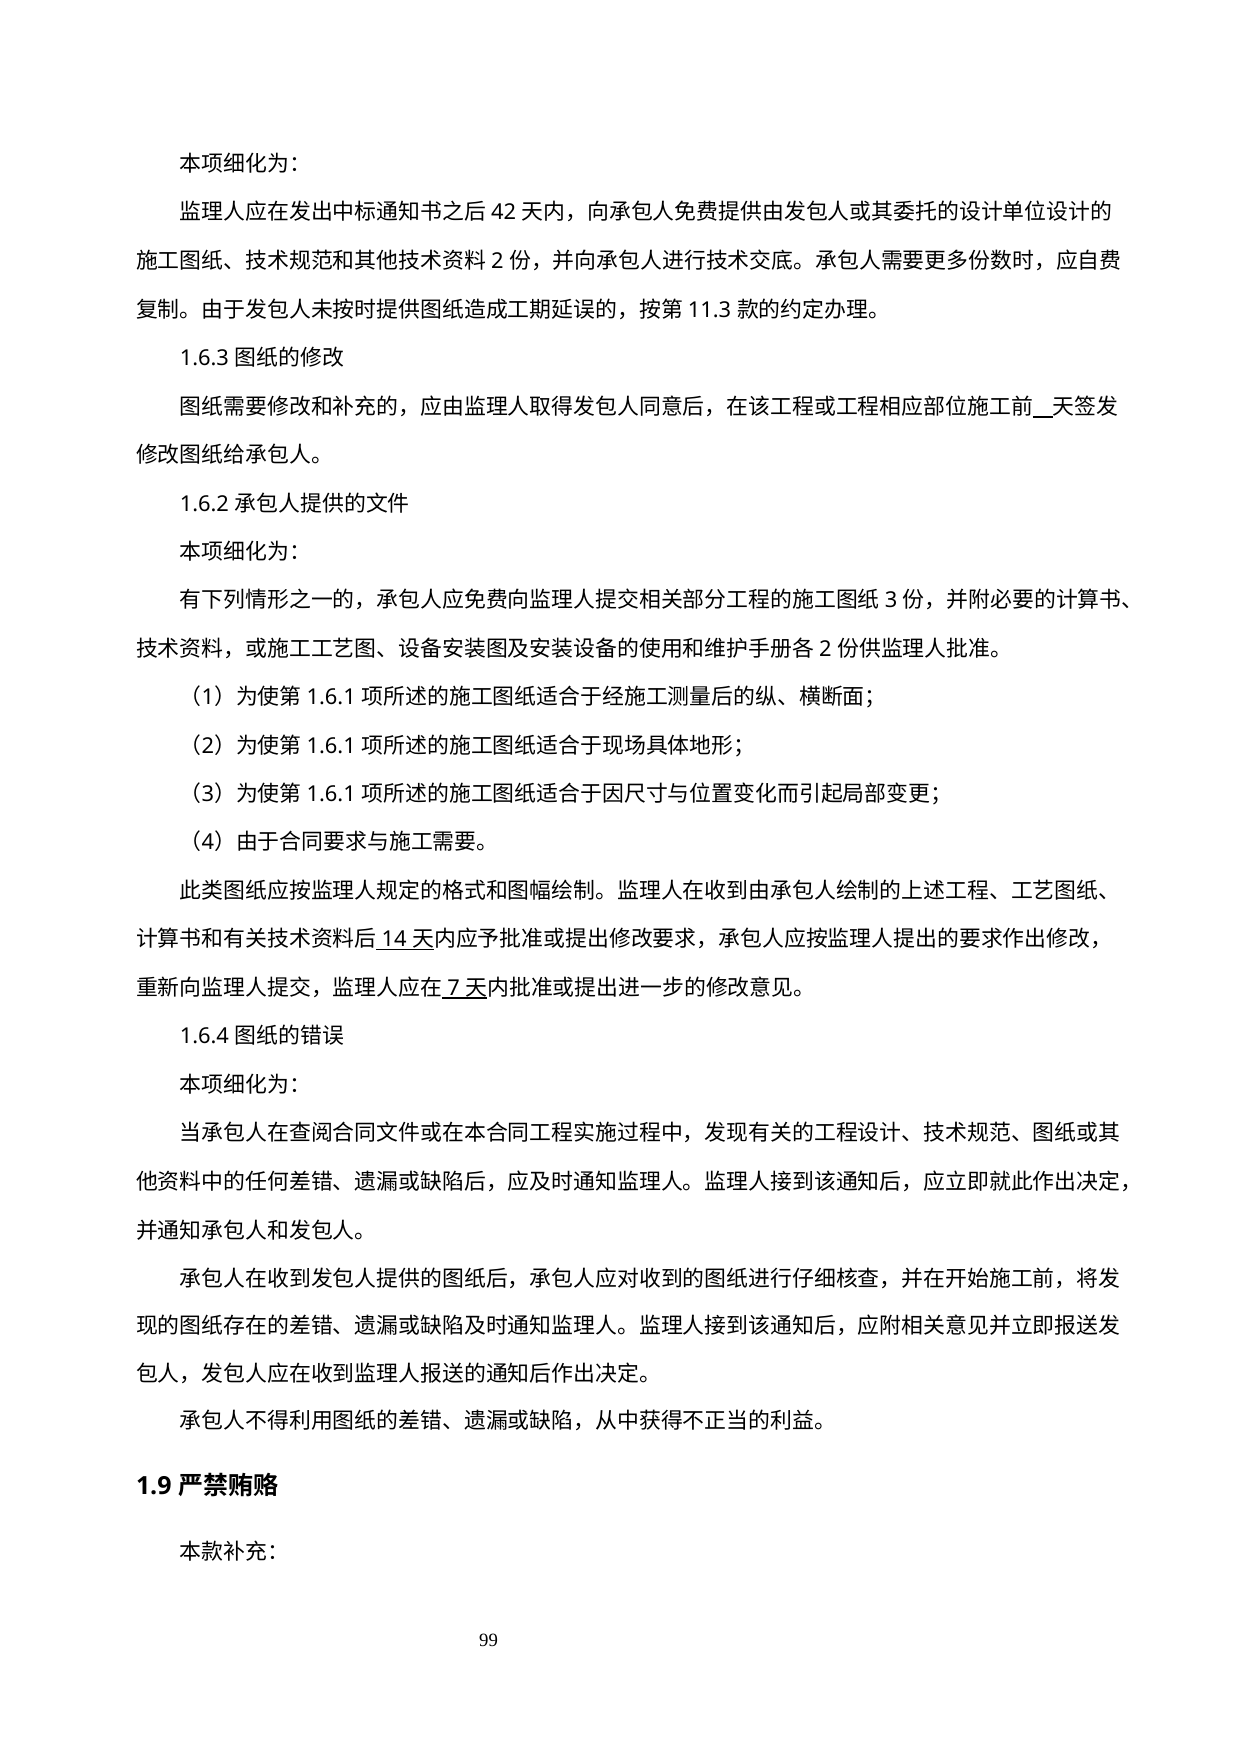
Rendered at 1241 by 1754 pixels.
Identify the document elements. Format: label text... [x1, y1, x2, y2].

text 1.6.4 图纸的错误 [136, 1018, 1122, 1051]
text 本项细化为： [136, 146, 1122, 178]
text 承包人不得利用图纸的差错、遗漏或缺陷，从中获得不正当的利益。 [136, 1403, 1122, 1435]
text 本项细化为： [136, 1067, 1122, 1099]
text （3）为使第 1.6.1 项所述的施工图纸适合于因尺寸与位置变化而引起局部变更； [136, 776, 1122, 808]
text （1）为使第 1.6.1 项所述的施工图纸适合于经施工测量后的纵、横断面； [136, 679, 1122, 712]
text 本项细化为： [136, 534, 1122, 566]
text （2）为使第 1.6.1 项所述的施工图纸适合于现场具体地形； [136, 727, 1122, 760]
text 此类图纸应按监理人规定的格式和图幅绘制。监理人在收到由承包人绘制的上述工程、工艺图纸、计算书和有关技术资料后 14 天内应予批准或提出修改要求，承包人应按监理人提出的要求作出修改，重新向监理人提交，监理人应在 7 天内批准或提出进一步的修改意见。 [136, 872, 1122, 1002]
text 承包人在收到发包人提供的图纸后，承包人应对收到的图纸进行仔细核查，并在开始施工前，将发现的图纸存在的差错、遗漏或缺陷及时通知监理人。监理人接到该通知后，应附相关意见并立即报送发包人，发包人应在收到监理人报送的通知后作出决定。 [136, 1261, 1122, 1387]
text 图纸需要修改和补充的，应由监理人取得发包人同意后，在该工程或工程相应部位施工前 天签发修改图纸给承包人。 [136, 388, 1122, 469]
text 1.6.2 承包人提供的文件 [136, 485, 1122, 518]
subtitle 1.9 严禁贿赂 [136, 1451, 1122, 1516]
text 监理人应在发出中标通知书之后 42 天内，向承包人免费提供由发包人或其委托的设计单位设计的施工图纸、技术规范和其他技术资料 2 份，并向承包人进行技术交底。承包人需要更多份数时，应自费复制。由于发包人未按时提供图纸造成工期延误的，按第 11.3 款的约定办理。 [136, 194, 1122, 324]
text 当承包人在查阅合同文件或在本合同工程实施过程中，发现有关的工程设计、技术规范、图纸或其他资料中的任何差错、遗漏或缺陷后，应及时通知监理人。监理人接到该通知后，应立即就此作出决定，并通知承包人和发包人。 [136, 1115, 1122, 1245]
text 有下列情形之一的，承包人应免费向监理人提交相关部分工程的施工图纸 3 份，并附必要的计算书、技术资料，或施工工艺图、设备安装图及安装设备的使用和维护手册各 2 份供监理人批准。 [136, 582, 1122, 663]
text （4）由于合同要求与施工需要。 [136, 824, 1122, 857]
text 本款补充： [136, 1534, 1122, 1566]
text 1.6.3 图纸的修改 [136, 340, 1122, 372]
